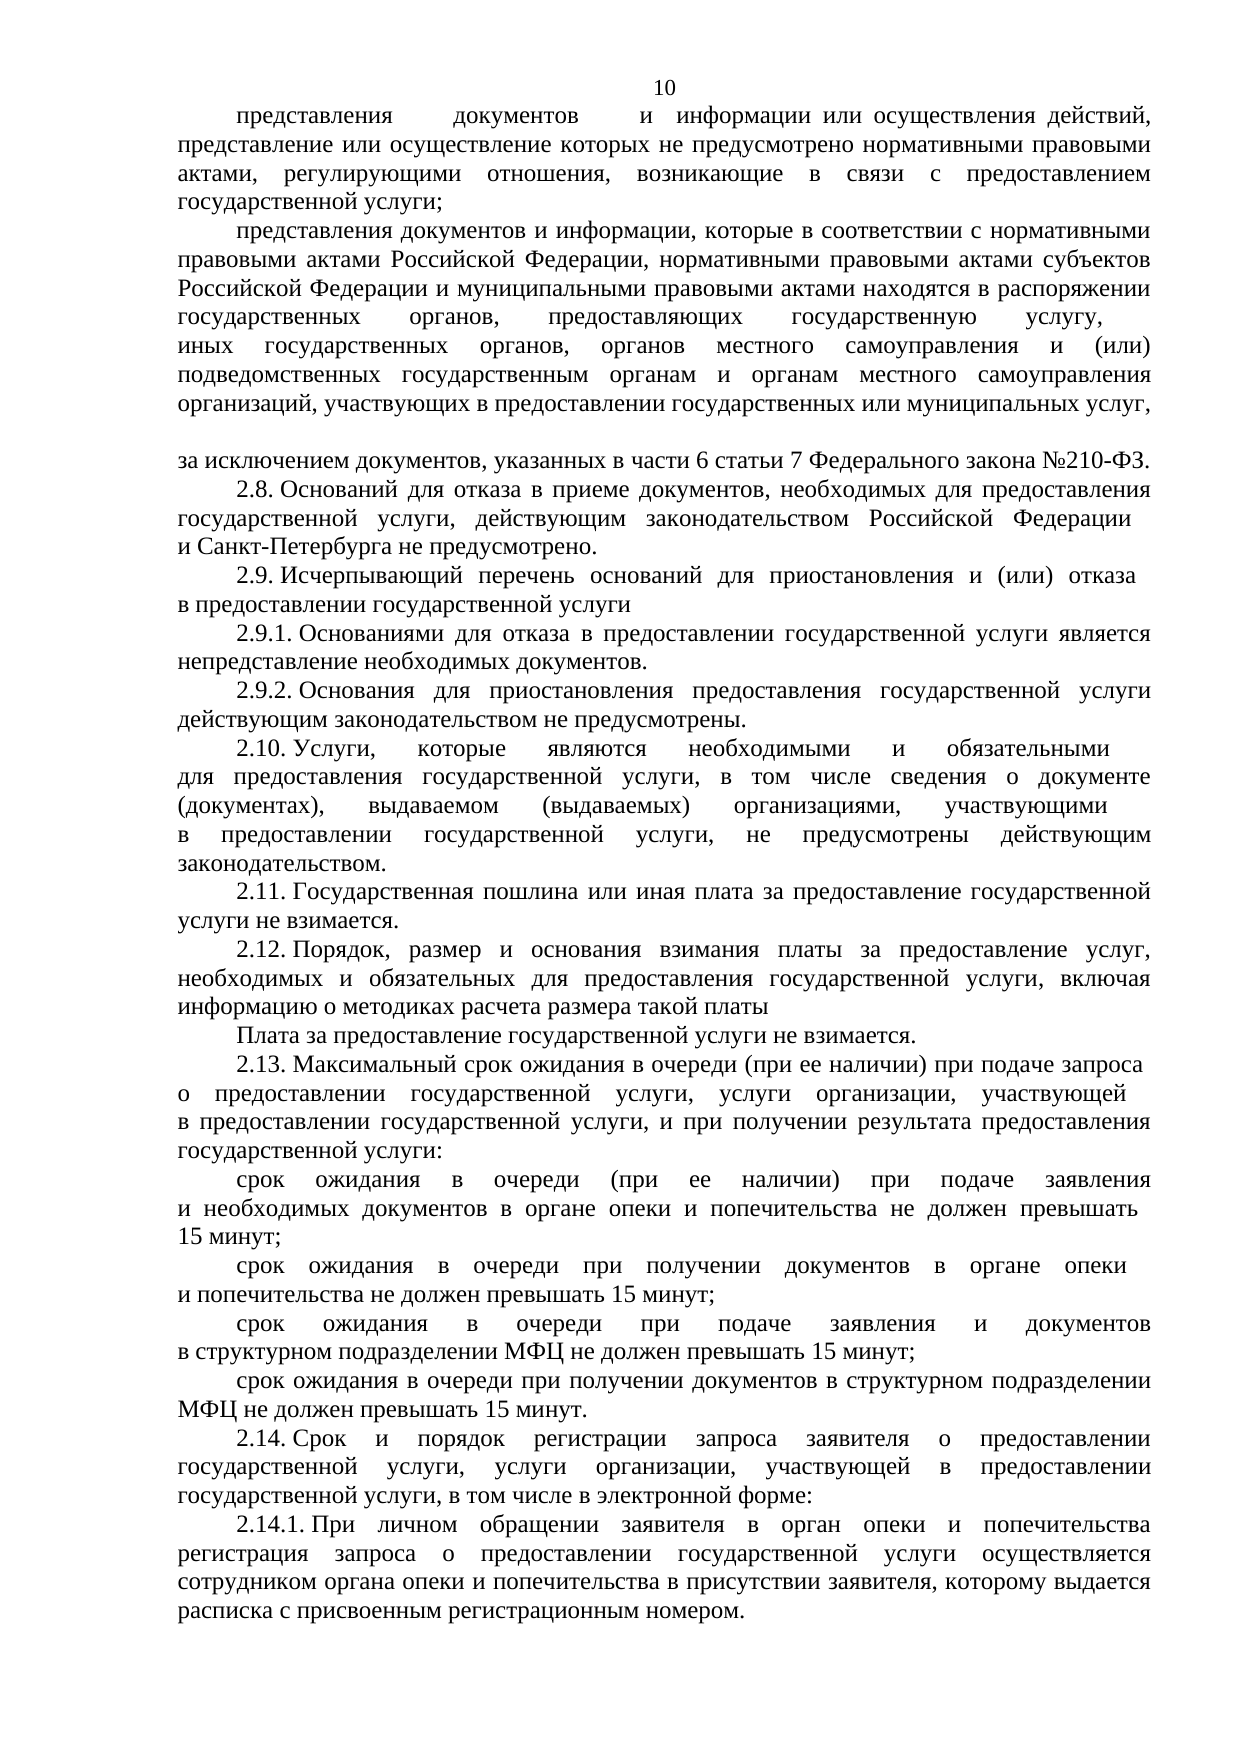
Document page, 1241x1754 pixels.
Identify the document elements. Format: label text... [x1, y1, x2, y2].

text 2.9. Исчерпывающий перечень оснований для приостановления и (или) отказа в предоставлении государственной услуги [177, 560, 1152, 618]
text 2.14.1. При личном обращении заявителя в орган опеки и попечительства регистрация запроса о предоставлении государственной услуги осуществляется сотрудником органа опеки и попечительства в присутствии заявителя, которому выдается расписка с присвоенным регистрационным номером. [177, 1509, 1152, 1624]
text срок ожидания в очереди при получении документов в органе опеки и попечительства не должен превышать 15 минут; [177, 1250, 1152, 1308]
text 2.14. Срок и порядок регистрации запроса заявителя о предоставлении государственной услуги, услуги организации, участвующей в предоставлении государственной услуги, в том числе в электронной форме: [177, 1423, 1152, 1509]
text 2.9.2. Основания для приостановления предоставления государственной услуги действующим законодательством не предусмотрены. [177, 675, 1152, 733]
text 2.10. Услуги, которые являются необходимыми и обязательными для предоставления государственной услуги, в том числе сведения о документе (документах), выдаваемом (выдаваемых) организациями, участвующими в предоставлении государственной услуги, не предусмотрены действующим законодательством. [177, 733, 1152, 876]
text представления документов и информации, которые в соответствии с нормативными правовыми актами Российской Федерации, нормативными правовыми актами субъектов Российской Федерации и муниципальными правовыми актами находятся в распоряжении государственных органов, предоставляющих государственную услугу, иных государственных органов, органов местного самоуправления и (или) подведомственных государственным органам и органам местного самоуправления организаций, участвующих в предоставлении государственных или муниципальных услуг, за исключением документов, указанных в части 6 статьи 7 Федерального закона №210-ФЗ. [177, 215, 1152, 474]
text срок ожидания в очереди (при ее наличии) при подаче заявления и необходимых документов в органе опеки и попечительства не должен превышать 15 минут; [177, 1164, 1152, 1250]
text 2.13. Максимальный срок ожидания в очереди (при ее наличии) при подаче запроса о предоставлении государственной услуги, услуги организации, участвующей в предоставлении государственной услуги, и при получении результата предоставления государственной услуги: [177, 1049, 1152, 1164]
text 2.8. Оснований для отказа в приеме документов, необходимых для предоставления государственной услуги, действующим законодательством Российской Федерации и Санкт-Петербурга не предусмотрено. [177, 474, 1152, 560]
text 2.9.1. Основаниями для отказа в предоставлении государственной услуги является непредставление необходимых документов. [177, 618, 1152, 675]
text срок ожидания в очереди при подаче заявления и документов в структурном подразделении МФЦ не должен превышать 15 минут; [177, 1308, 1152, 1365]
text 2.11. Государственная пошлина или иная плата за предоставление государственной услуги не взимается. [177, 876, 1152, 934]
text 2.12. Порядок, размер и основания взимания платы за предоставление услуг, необходимых и обязательных для предоставления государственной услуги, включая информацию о методиках расчета размера такой платы [177, 934, 1152, 1020]
text Плата за предоставление государственной услуги не взимается. [177, 1020, 1152, 1049]
text представления документов и информации или осуществления действий, представление или осуществление которых не предусмотрено нормативными правовыми актами, регулирующими отношения, возникающие в связи с предоставлением государственной услуги; [177, 100, 1152, 215]
text срок ожидания в очереди при получении документов в структурном подразделении МФЦ не должен превышать 15 минут. [177, 1365, 1152, 1423]
